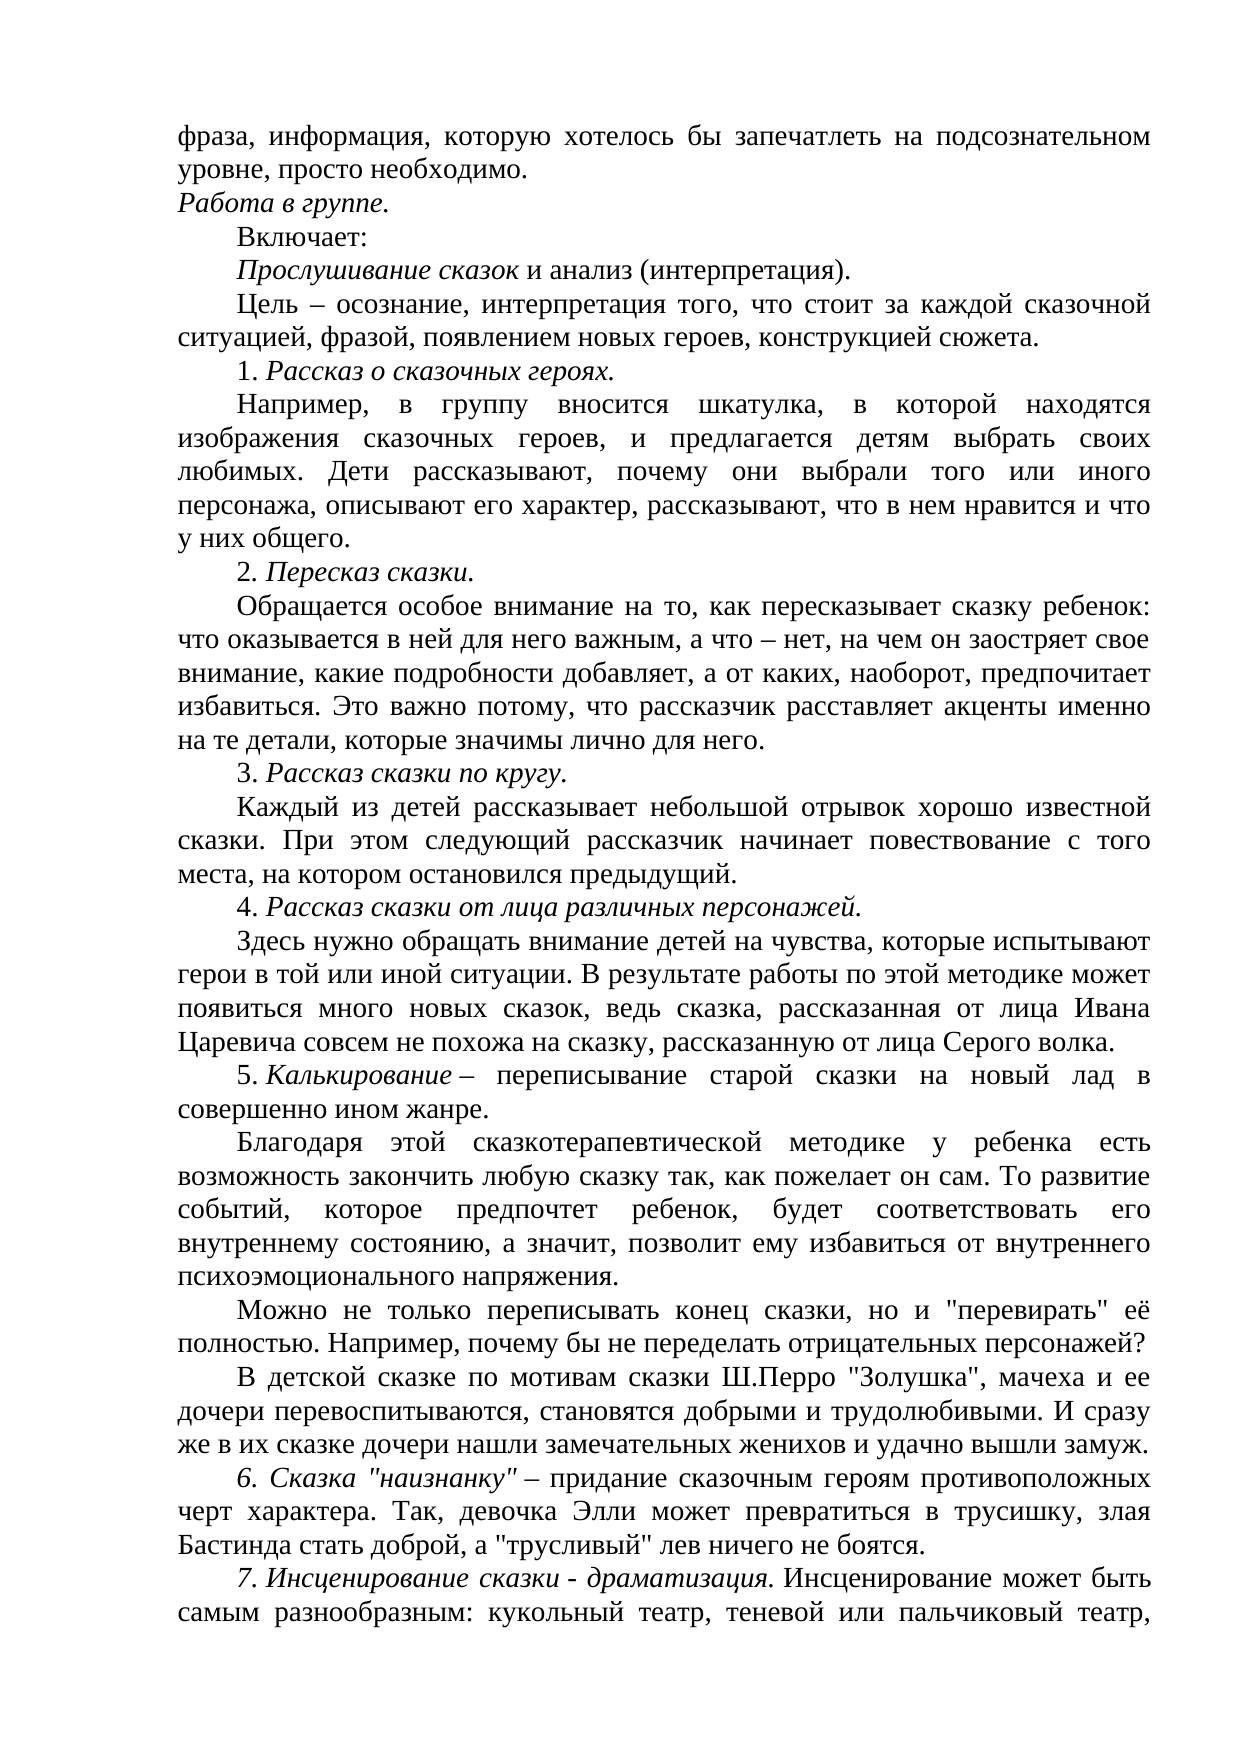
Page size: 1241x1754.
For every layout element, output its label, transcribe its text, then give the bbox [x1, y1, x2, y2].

text Обращается особое внимание на то, как пересказывает сказку ребенок: что оказывается в ней для него важным, а что – нет, на чем он заостряет свое внимание, какие подробности добавляет, а от каких, наоборот, предпочитает избавиться. Это важно потому, что рассказчик расставляет акценты именно на те детали, которые значимы лично для него. [177, 588, 1152, 755]
text 6. Сказка "наизнанку" – придание сказочным героям противоположных черт характера. Так, девочка Элли может превратиться в трусишку, злая Бастинда стать доброй, а "трусливый" лев ничего не боятся. [177, 1460, 1152, 1560]
text Например, в группу вносится шкатулка, в которой находятся изображения сказочных героев, и предлагается детям выбрать своих любимых. Дети рассказывают, почему они выбрали того или иного персонажа, описывают его характер, рассказывают, что в нем нравится и что у них общего. [177, 386, 1152, 554]
text Прослушивание сказок и анализ (интерпретация). [177, 252, 1152, 286]
text 1. Рассказ о сказочных героях. [177, 353, 1152, 386]
text Благодаря этой сказкотерапевтической методике у ребенка есть возможность закончить любую сказку так, как пожелает он сам. То развитие событий, которое предпочтет ребенок, будет соответствовать его внутреннему состоянию, а значит, позволит ему избавиться от внутреннего психоэмоционального напряжения. [177, 1124, 1152, 1292]
text Цель – осознание, интерпретация того, что стоит за каждой сказочной ситуацией, фразой, появлением новых героев, конструкцией сюжета. [177, 286, 1152, 353]
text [177, 118, 1152, 185]
text 5. Калькирование – переписывание старой сказки на новый лад в совершенно ином жанре. [177, 1057, 1152, 1124]
text Каждый из детей рассказывает небольшой отрывок хорошо известной сказки. При этом следующий рассказчик начинает повествование с того места, на котором остановился предыдущий. [177, 789, 1152, 889]
text Включает: [177, 219, 1152, 252]
text 3. Рассказ сказки по кругу. [177, 755, 1152, 789]
text Можно не только переписывать конец сказки, но и "перевирать" её полностью. Например, почему бы не переделать отрицательных персонажей? [177, 1292, 1152, 1359]
text 2. Пересказ сказки. [177, 554, 1152, 588]
text 4. Рассказ сказки от лица различных персонажей. [177, 889, 1152, 923]
text Работа в группе. [177, 185, 1152, 219]
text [177, 1560, 1152, 1627]
text Здесь нужно обращать внимание детей на чувства, которые испытывают герои в той или иной ситуации. В результате работы по этой методике может появиться много новых сказок, ведь сказка, рассказанная от лица Ивана Царевича совсем не похожа на сказку, рассказанную от лица Серого волка. [177, 923, 1152, 1057]
text В детской сказке по мотивам сказки Ш.Перро "Золушка", мачеха и ее дочери перевоспитываются, становятся добрыми и трудолюбивыми. И сразу же в их сказке дочери нашли замечательных женихов и удачно вышли замуж. [177, 1359, 1152, 1460]
